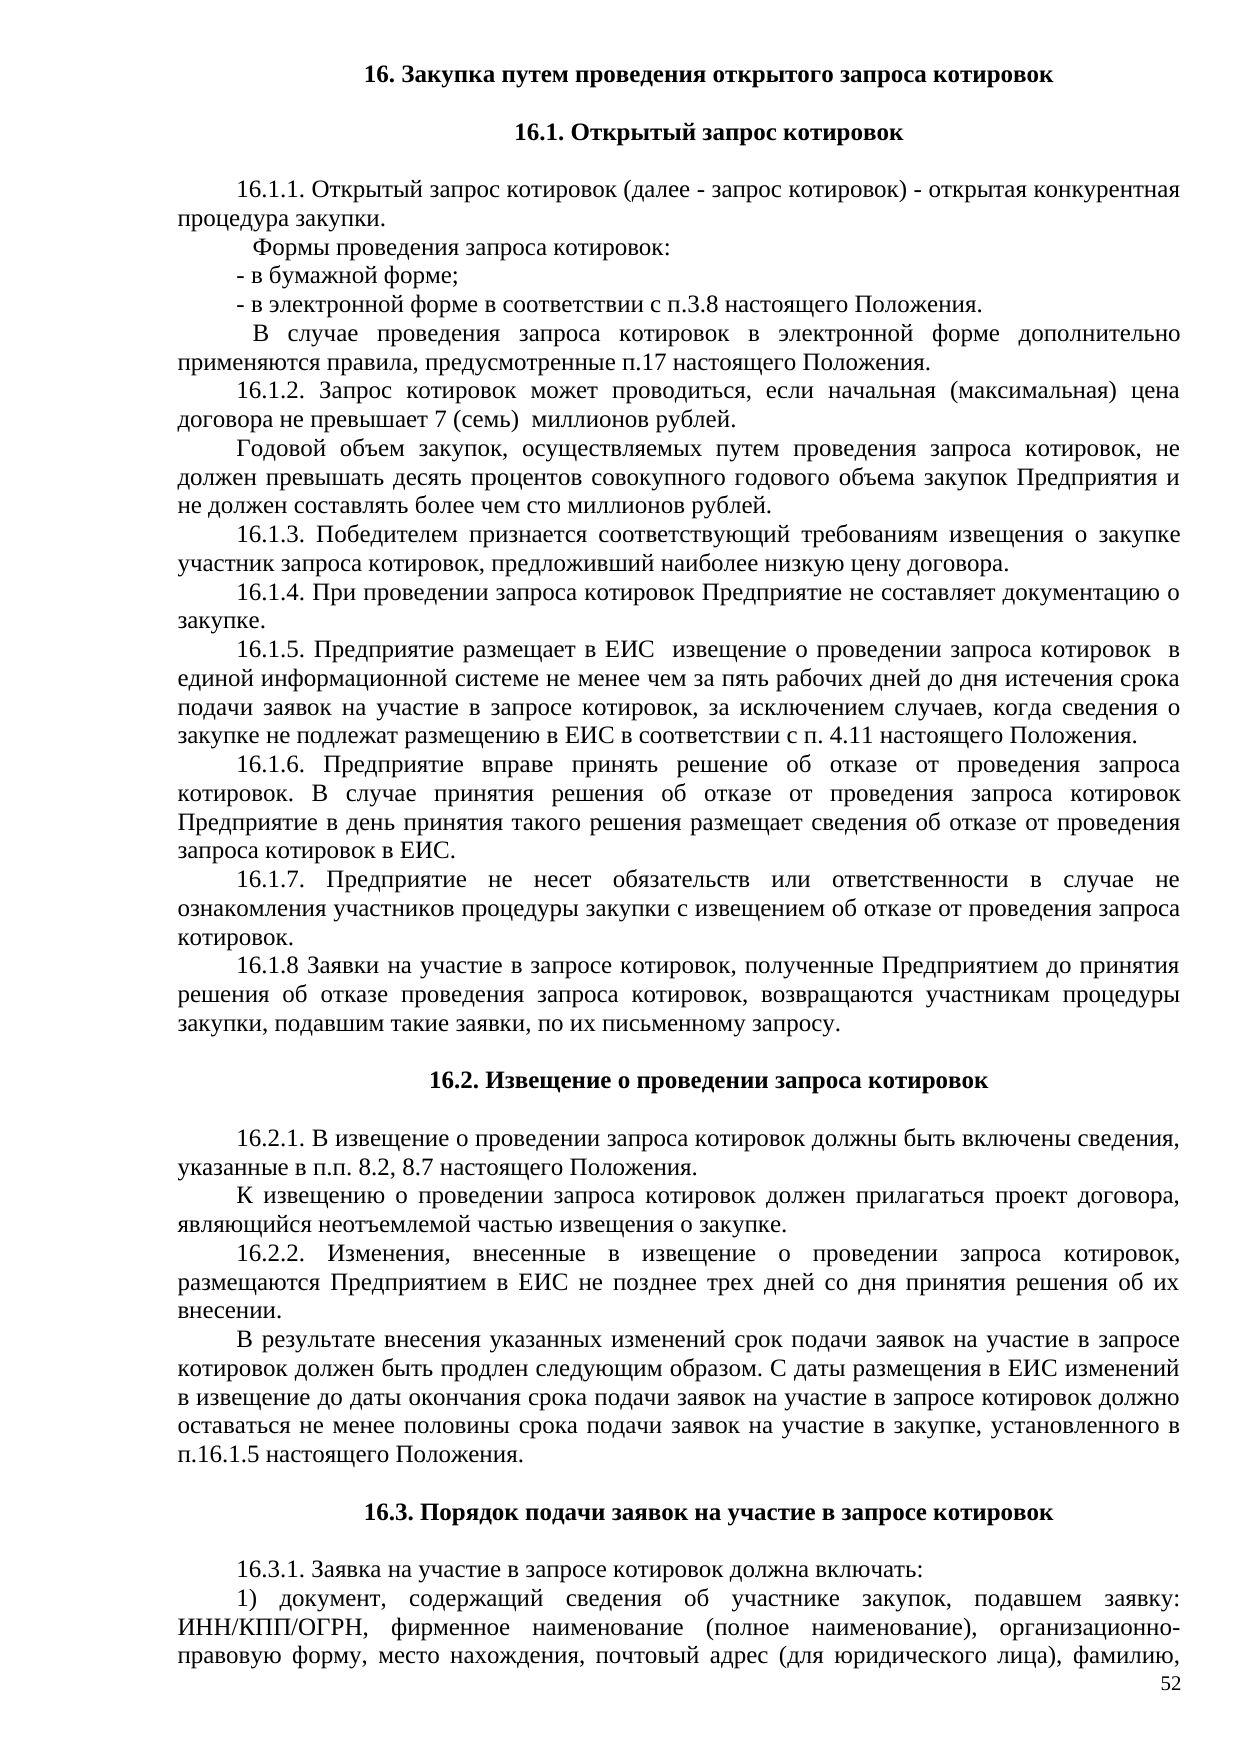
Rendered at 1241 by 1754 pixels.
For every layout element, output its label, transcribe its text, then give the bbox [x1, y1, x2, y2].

text К извещению о проведении запроса котировок должен прилагаться проект договора, являющийся неотъемлемой частью извещения о закупке. [177, 1180, 1181, 1238]
text 16.1.3. Победителем признается соответствующий требованиям извещения о закупке участник запроса котировок, предложивший наиболее низкую цену договора. [177, 519, 1181, 577]
text 16.2.1. В извещение о проведении запроса котировок должны быть включены сведения, указанные в п.п. 8.2, 8.7 настоящего Положения. [177, 1123, 1181, 1180]
text Годовой объем закупок, осуществляемых путем проведения запроса котировок, не должен превышать десять процентов совокупного годового объема закупок Предприятия и не должен составлять более чем сто миллионов рублей. [177, 433, 1181, 519]
text 16.2. Извещение о проведении запроса котировок [177, 1065, 1181, 1094]
text - в бумажной форме; [177, 260, 1181, 289]
text 16.1.6. Предприятие вправе принять решение об отказе от проведения запроса котировок. В случае принятия решения об отказе от проведения запроса котировок Предприятие в день принятия такого решения размещает сведения об отказе от проведения запроса котировок в ЕИС. [177, 749, 1181, 864]
text 16.3. Порядок подачи заявок на участие в запросе котировок [177, 1497, 1181, 1525]
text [177, 1583, 1181, 1669]
text 16.3.1. Заявка на участие в запросе котировок должна включать: [177, 1554, 1181, 1583]
text 16.1.2. Запрос котировок может проводиться, если начальная (максимальная) цена договора не превышает 7 (семь) миллионов рублей. [177, 375, 1181, 433]
text Формы проведения запроса котировок: [192, 232, 1181, 260]
text 16.1.8 Заявки на участие в запросе котировок, полученные Предприятием до принятия решения об отказе проведения запроса котировок, возвращаются участникам процедуры закупки, подавшим такие заявки, по их письменному запросу. [177, 950, 1181, 1037]
text 16.1.1. Открытый запрос котировок (далее - запрос котировок) - открытая конкурентная процедура закупки. [177, 174, 1181, 232]
text 16. Закупка путем проведения открытого запроса котировок [177, 59, 1181, 88]
text - в электронной форме в соответствии с п.3.8 настоящего Положения. [177, 289, 1181, 318]
text 16.2.2. Изменения, внесенные в извещение о проведении запроса котировок, размещаются Предприятием в ЕИС не позднее трех дней со дня принятия решения об их внесении. [177, 1238, 1181, 1324]
text 16.1.7. Предприятие не несет обязательств или ответственности в случае не ознакомления участников процедуры закупки с извещением об отказе от проведения запроса котировок. [177, 864, 1181, 950]
text В результате внесения указанных изменений срок подачи заявок на участие в запросе котировок должен быть продлен следующим образом. С даты размещения в ЕИС изменений в извещение до даты окончания срока подачи заявок на участие в запросе котировок должно оставаться не менее половины срока подачи заявок на участие в закупке, установленного в п.16.1.5 настоящего Положения. [177, 1324, 1181, 1468]
text 16.1.4. При проведении запроса котировок Предприятие не составляет документацию о закупке. [177, 577, 1181, 634]
text 16.1.5. Предприятие размещает в ЕИС извещение о проведении запроса котировок в единой информационной системе не менее чем за пять рабочих дней до дня истечения срока подачи заявок на участие в запросе котировок, за исключением случаев, когда сведения о закупке не подлежат размещению в ЕИС в соответствии с п. 4.11 настоящего Положения. [177, 634, 1181, 749]
text В случае проведения запроса котировок в электронной форме дополнительно применяются правила, предусмотренные п.17 настоящего Положения. [177, 318, 1181, 375]
text 16.1. Открытый запрос котировок [177, 117, 1181, 145]
